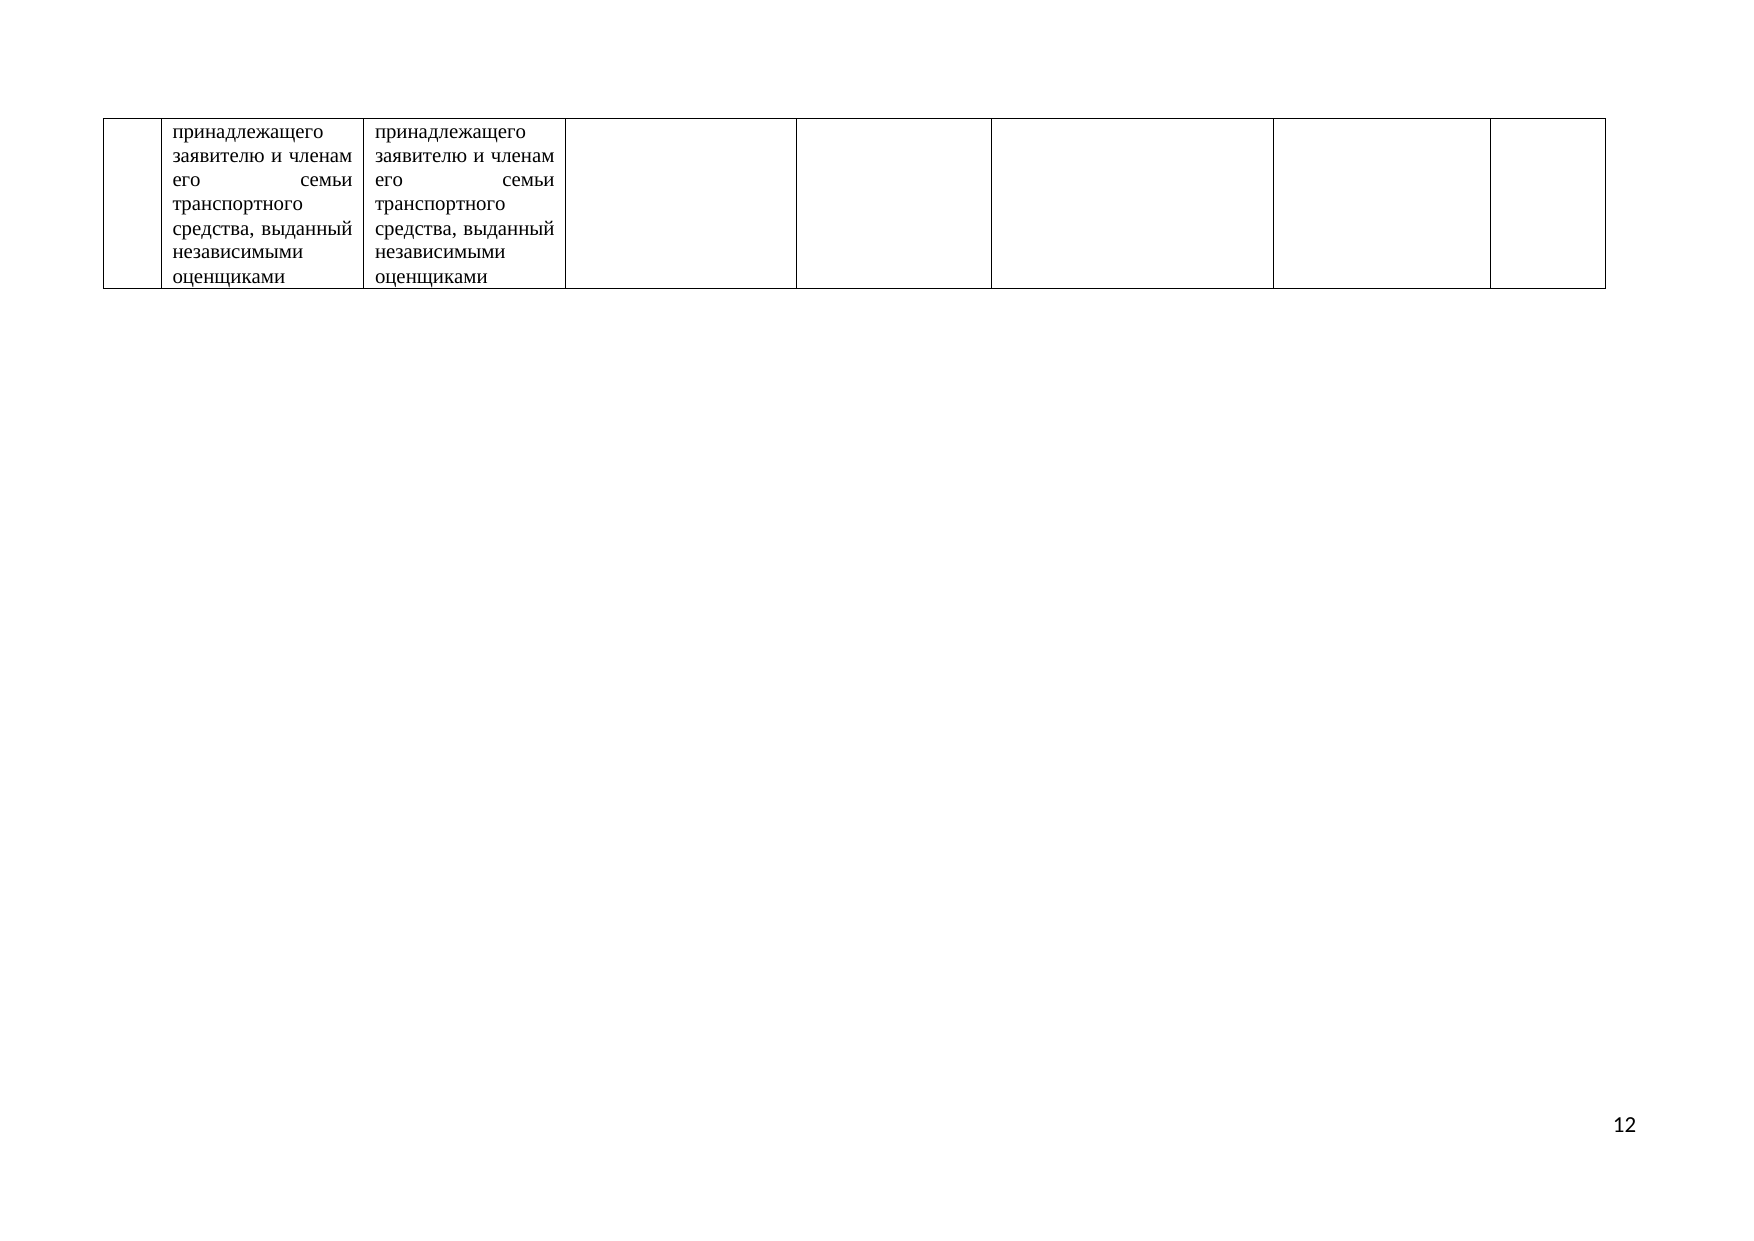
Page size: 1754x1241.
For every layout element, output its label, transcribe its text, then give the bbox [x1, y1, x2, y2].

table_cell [566, 119, 796, 288]
table_cell 10 [104, 119, 161, 288]
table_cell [162, 119, 363, 288]
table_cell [364, 119, 565, 288]
table_cell - [1274, 119, 1490, 288]
table_cell - [1491, 119, 1605, 288]
table_cell - [797, 119, 991, 288]
table_cell - [992, 119, 1273, 288]
